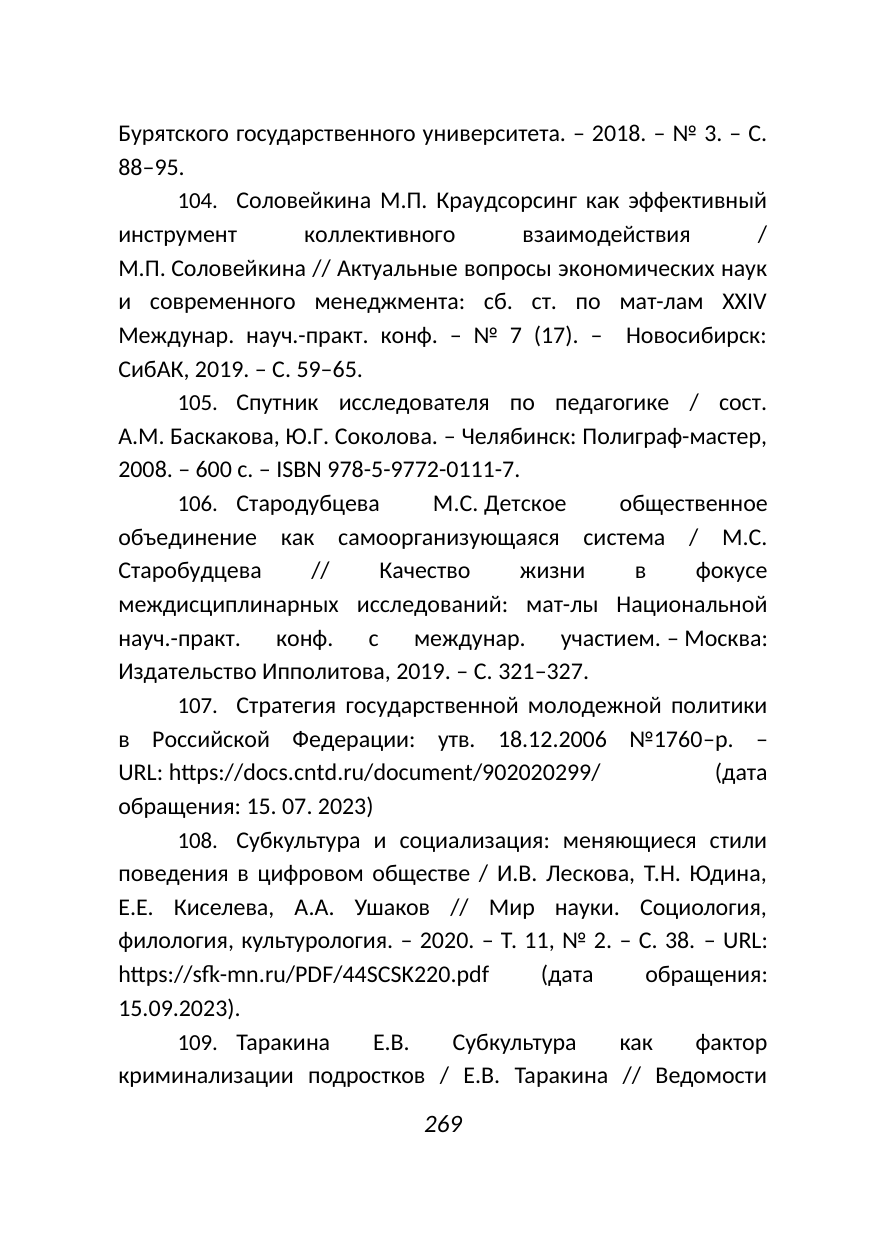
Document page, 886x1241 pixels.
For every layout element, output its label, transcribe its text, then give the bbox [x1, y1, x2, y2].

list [118, 1027, 768, 1089]
list Субкультура и социализация: меняющиеся стили поведения в цифровом обществе / И.В. Лескова, Т.Н. Юдина, Е.Е. Киселева, А.А. Ушаков // Мир науки. Социология, филология, культурология. – 2020. – Т. 11, № 2. – С. 38. – URL: https://sfk-mn.ru/PDF/44SCSK220.pdf (дата обращения: 15.09.2023). [118, 825, 768, 1022]
list Стародубцева М.С. Детское общественное объединение как самоорганизующаяся система / М.С. Старобудцева // Качество жизни в фокусе междисциплинарных исследований: мат-лы Национальной науч.-практ. конф. с междунар. участием. – Москва: Издательство Ипполитова, 2019. – С. 321–327. [118, 488, 768, 686]
list Спутник исследователя по педагогике / сост. А.М. Баскакова, Ю.Г. Соколова. – Челябинск: Полиграф-мастер, 2008. – 600 с. – ISBN 978-5-9772-0111-7. [118, 387, 768, 484]
list Стратегия государственной молодежной политики в Российской Федерации: утв. 18.12.2006 №1760–р. – URL: https://docs.cntd.ru/document/902020299/ (дата обращения: 15. 07. 2023) [118, 690, 768, 820]
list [118, 118, 768, 181]
list Соловейкина М.П. Краудсорсинг как эффективный инструмент коллективного взаимодействия / М.П. Соловейкина // Актуальные вопросы экономических наук и современного менеджмента: сб. ст. по мат-лам XXIV Междунар. науч.-практ. конф. – № 7 (17). – Новосибирск: СибАК, 2019. – С. 59–65. [118, 185, 768, 383]
